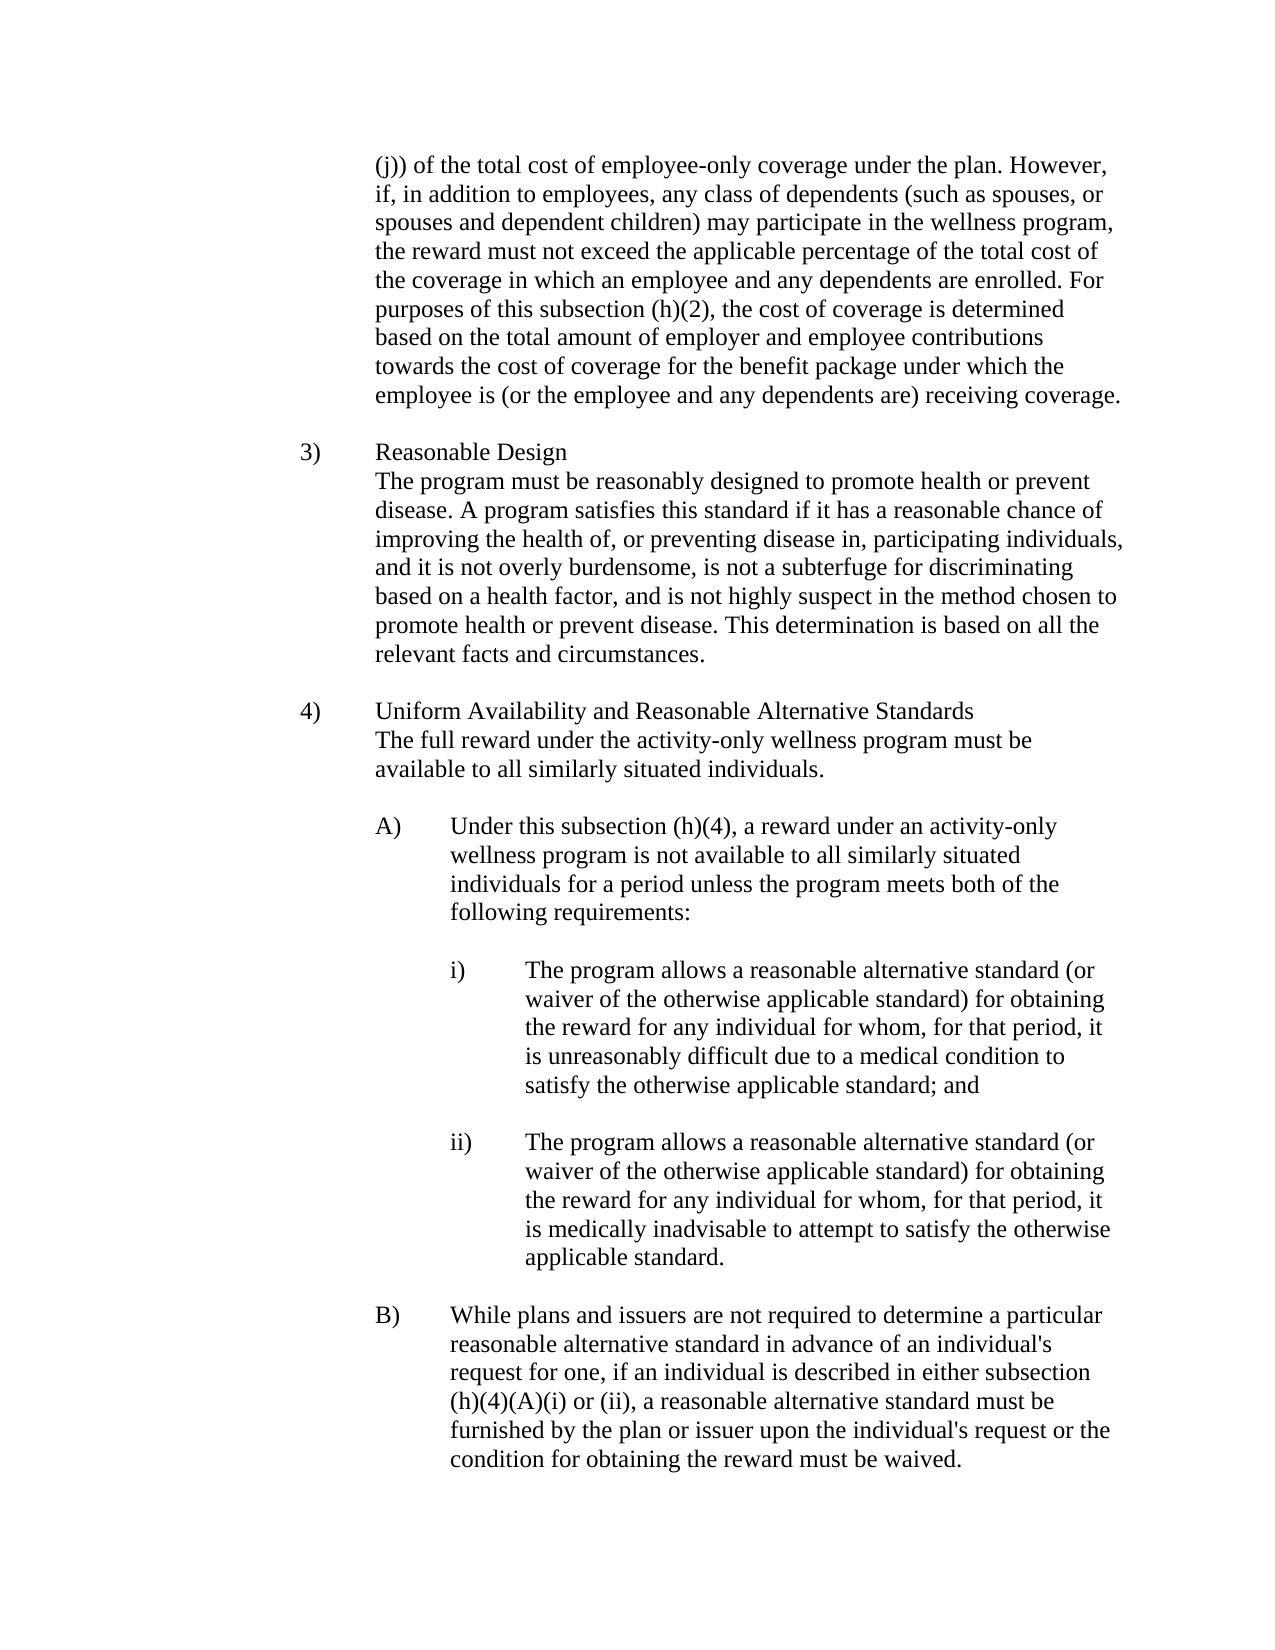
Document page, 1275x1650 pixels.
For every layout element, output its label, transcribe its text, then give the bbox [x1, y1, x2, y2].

text The full reward under the activity-only wellness program must be available to all similarly situated individuals. [375, 725, 1125, 782]
text B) While plans and issuers are not required to determine a particular reasonable alternative standard in advance of an individual's request for one, if an individual is described in either subsection (h)(4)(A)(i) or (ii), a reasonable alternative standard must be furnished by the plan or issuer upon the individual's request or the condition for obtaining the reward must be waived. [375, 1300, 1125, 1472]
text A) Under this subsection (h)(4), a reward under an activity-only wellness program is not available to all similarly situated individuals for a period unless the program meets both of the following requirements: [375, 811, 1125, 926]
text 4) Uniform Availability and Reasonable Alternative Standards [225, 696, 1125, 725]
text ii) The program allows a reasonable alternative standard (or waiver of the otherwise applicable standard) for obtaining the reward for any individual for whom, for that period, it is medically inadvisable to attempt to satisfy the otherwise applicable standard. [450, 1127, 1125, 1271]
text i) The program allows a reasonable alternative standard (or waiver of the otherwise applicable standard) for obtaining the reward for any individual for whom, for that period, it is unreasonably difficult due to a medical condition to satisfy the otherwise applicable standard; and [450, 955, 1125, 1099]
text 3) Reasonable Design [225, 437, 1125, 466]
text The program must be reasonably designed to promote health or prevent disease. A program satisfies this standard if it has a reasonable chance of improving the health of, or preventing disease in, participating individuals, and it is not overly burdensome, is not a subterfuge for discriminating based on a health factor, and is not highly suspect in the method chosen to promote health or prevent disease. This determination is based on all the relevant facts and circumstances. [375, 466, 1125, 667]
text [375, 150, 1125, 409]
